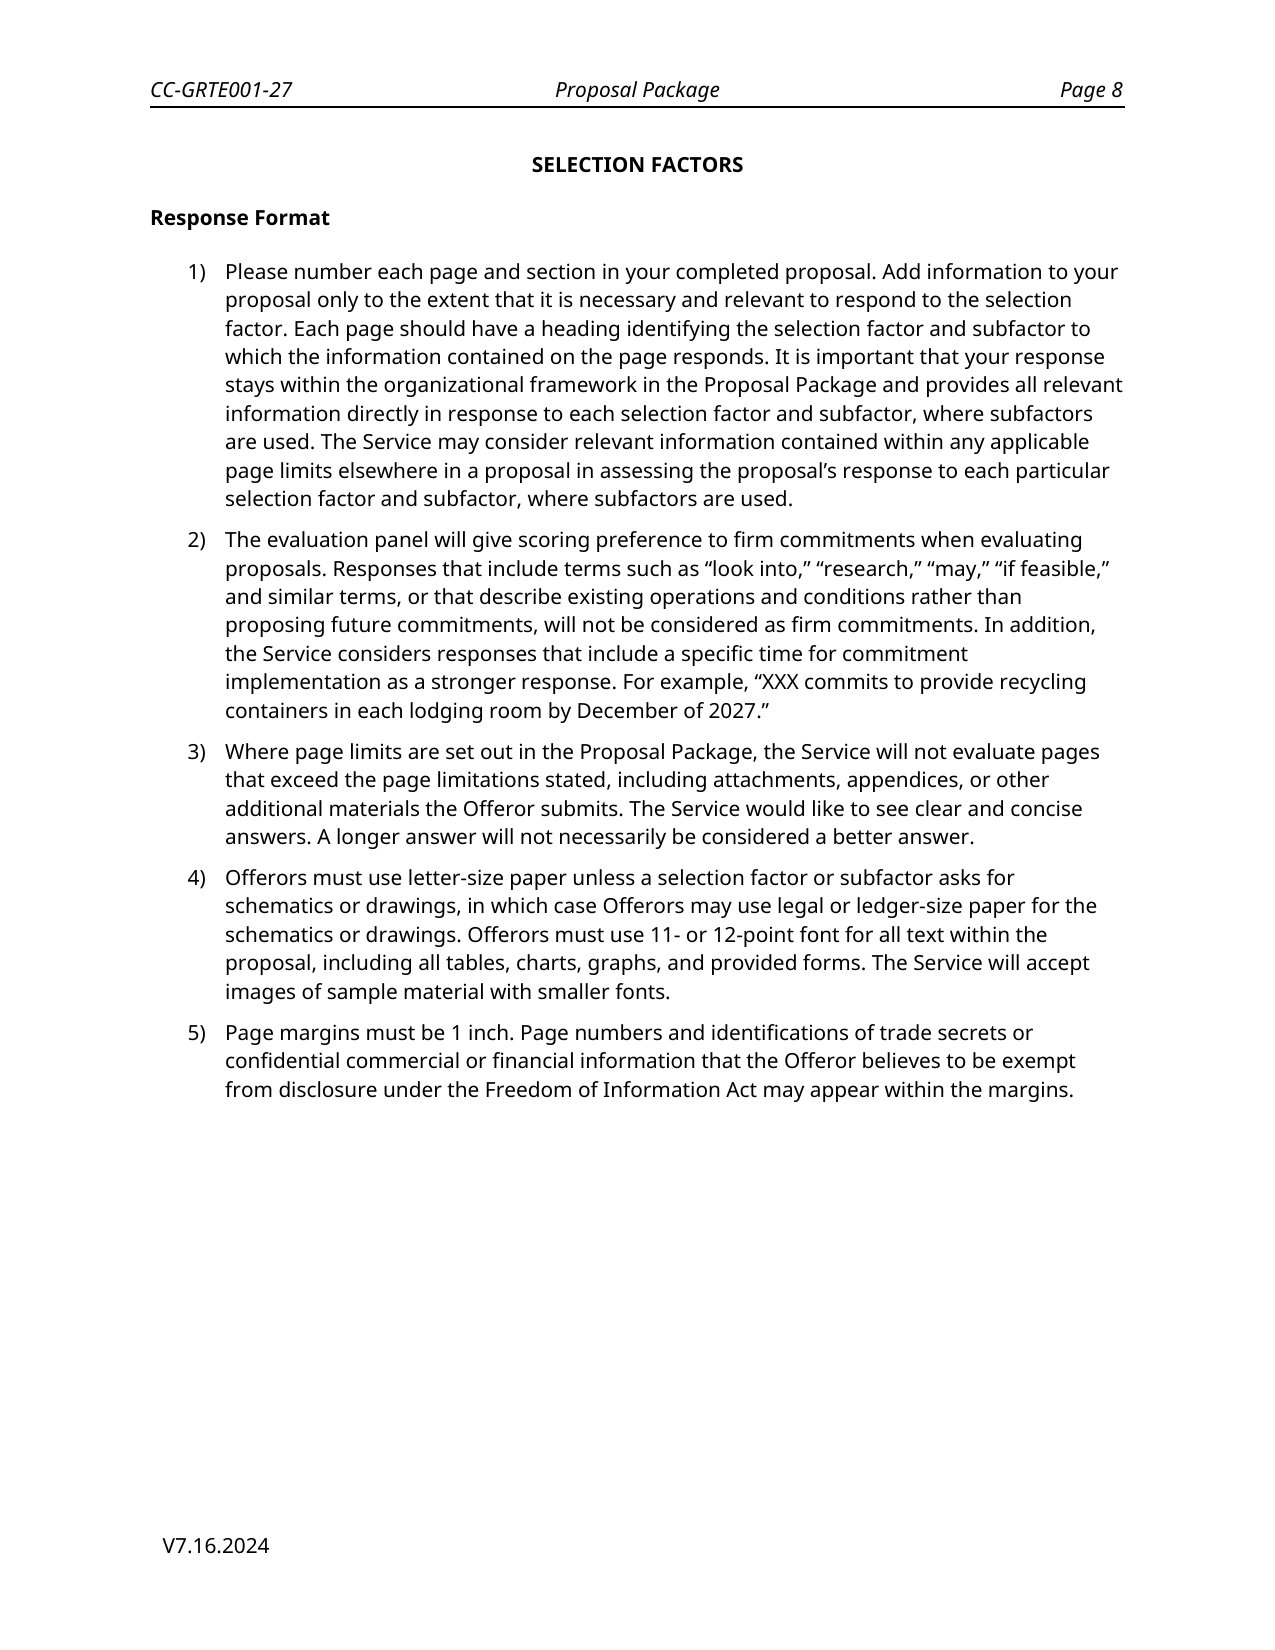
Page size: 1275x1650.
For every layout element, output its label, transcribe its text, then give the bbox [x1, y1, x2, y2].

list The evaluation panel will give scoring preference to firm commitments when evaluating proposals. Responses that include terms such as “look into,” “research,” “may,” “if feasible,” and similar terms, or that describe existing operations and conditions rather than proposing future commitments, will not be considered as firm commitments. In addition, the Service considers responses that include a specific time for commitment implementation as a stronger response. For example, “XXX commits to provide recycling containers in each lodging room by December of 2027.” [187, 525, 1125, 724]
list Where page limits are set out in the Proposal Package, the Service will not evaluate pages that exceed the page limitations stated, including attachments, appendices, or other additional materials the Offeror submits. The Service would like to see clear and concise answers. A longer answer will not necessarily be considered a better answer. [187, 737, 1125, 851]
text Response Format [150, 203, 1125, 232]
list Page margins must be 1 inch. Page numbers and identifications of trade secrets or confidential commercial or financial information that the Offeror believes to be exempt from disclosure under the Freedom of Information Act may appear within the margins. [187, 1018, 1125, 1103]
list Please number each page and section in your completed proposal. Add information to your proposal only to the extent that it is necessary and relevant to respond to the selection factor. Each page should have a heading identifying the selection factor and subfactor to which the information contained on the page responds. It is important that your response stays within the organizational framework in the Proposal Package and provides all relevant information directly in response to each selection factor and subfactor, where subfactors are used. The Service may consider relevant information contained within any applicable page limits elsewhere in a proposal in assessing the proposal’s response to each particular selection factor and subfactor, where subfactors are used. [187, 257, 1125, 513]
list Offerors must use letter-size paper unless a selection factor or subfactor asks for schematics or drawings, in which case Offerors may use legal or ledger-size paper for the schematics or drawings. Offerors must use 11- or 12-point font for all text within the proposal, including all tables, charts, graphs, and provided forms. The Service will accept images of sample material with smaller fonts. [187, 863, 1125, 1005]
text SELECTION FACTORS [150, 150, 1125, 178]
